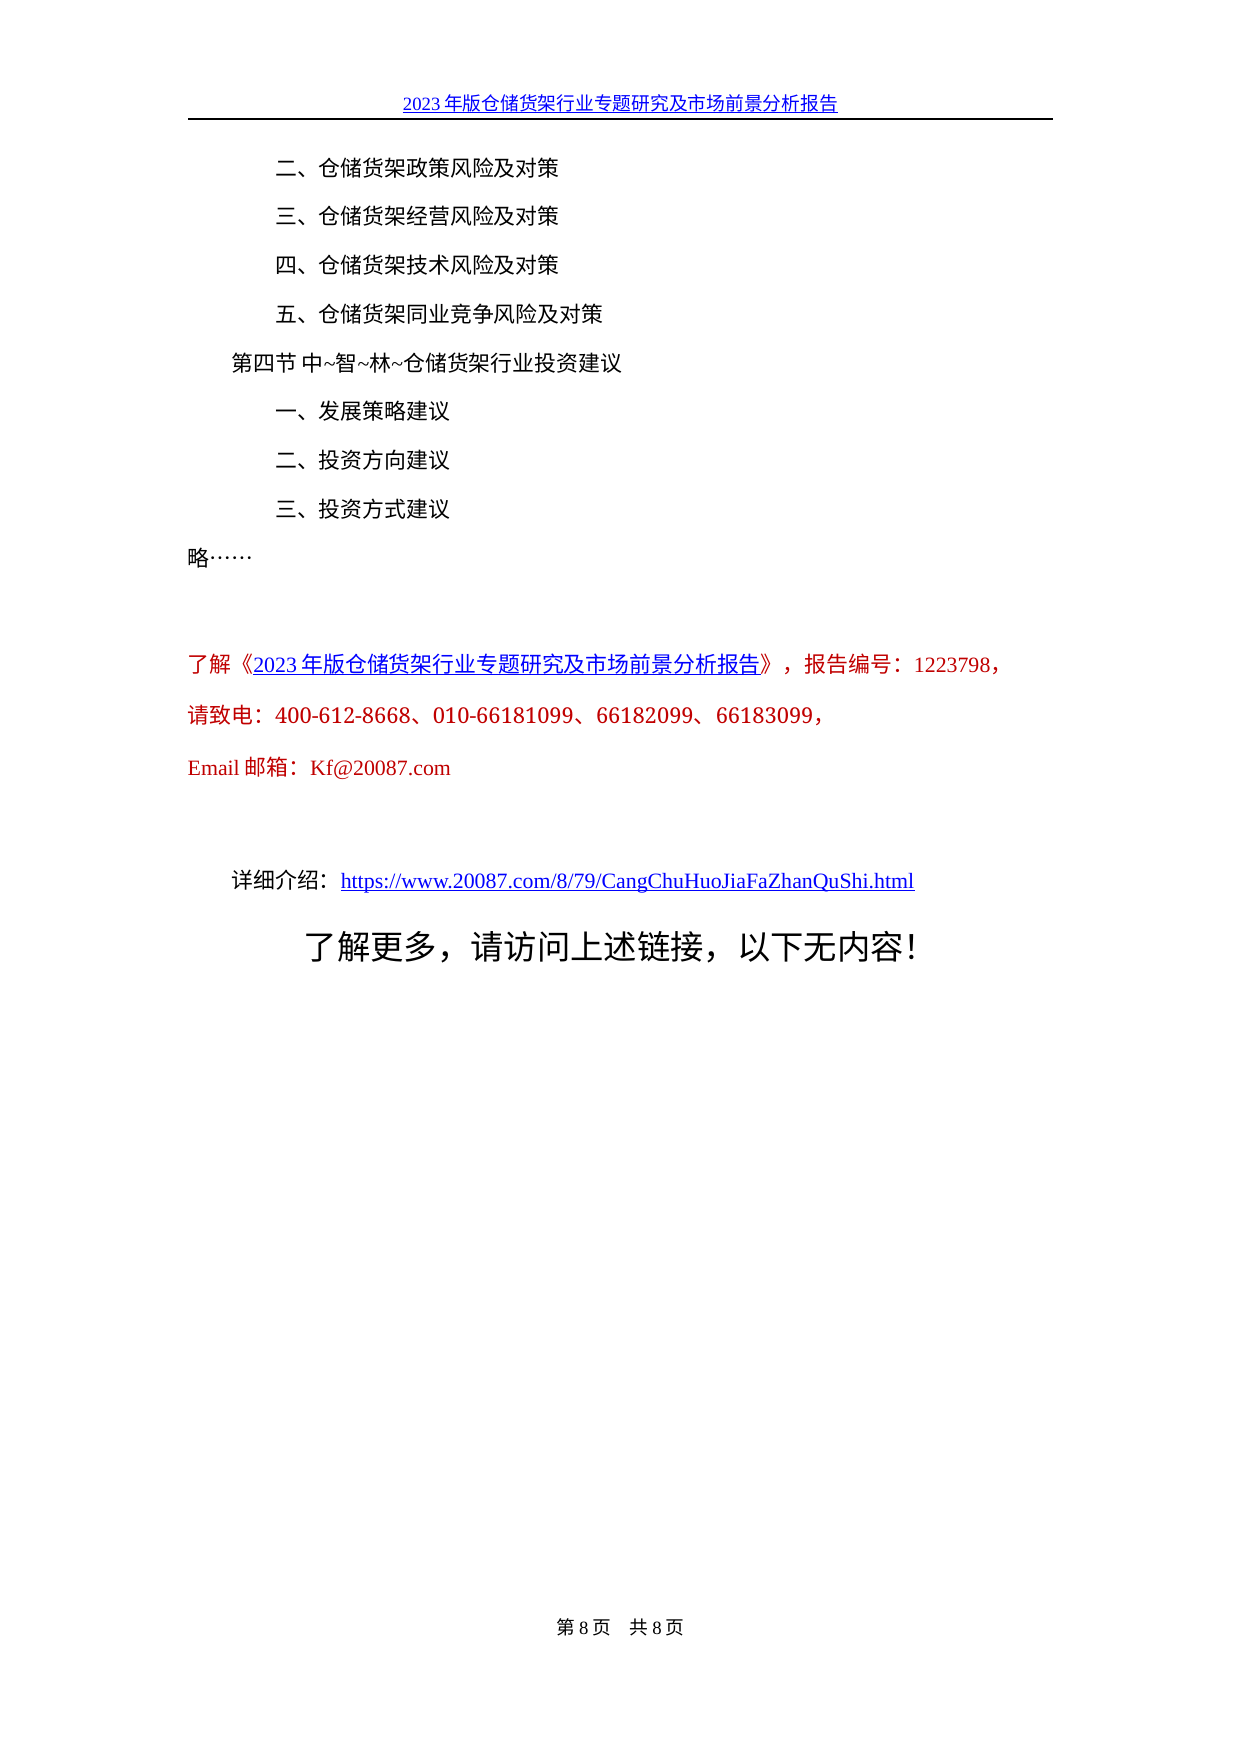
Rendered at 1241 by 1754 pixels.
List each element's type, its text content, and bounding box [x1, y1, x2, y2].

text 详细介绍：https://www.20087.com/8/79/CangChuHuoJiaFaZhanQuShi.html [187, 863, 1053, 895]
text Email邮箱：Kf@20087.com [187, 750, 1053, 782]
title 了解更多，请访问上述链接，以下无内容！ [187, 913, 1053, 978]
text 了解《2023年版仓储货架行业专题研究及市场前景分析报告》，报告编号：1223798， [187, 647, 1053, 679]
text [187, 150, 1053, 573]
text 请致电：400-612-8668、010-66181099、66182099、66183099， [187, 698, 1053, 731]
